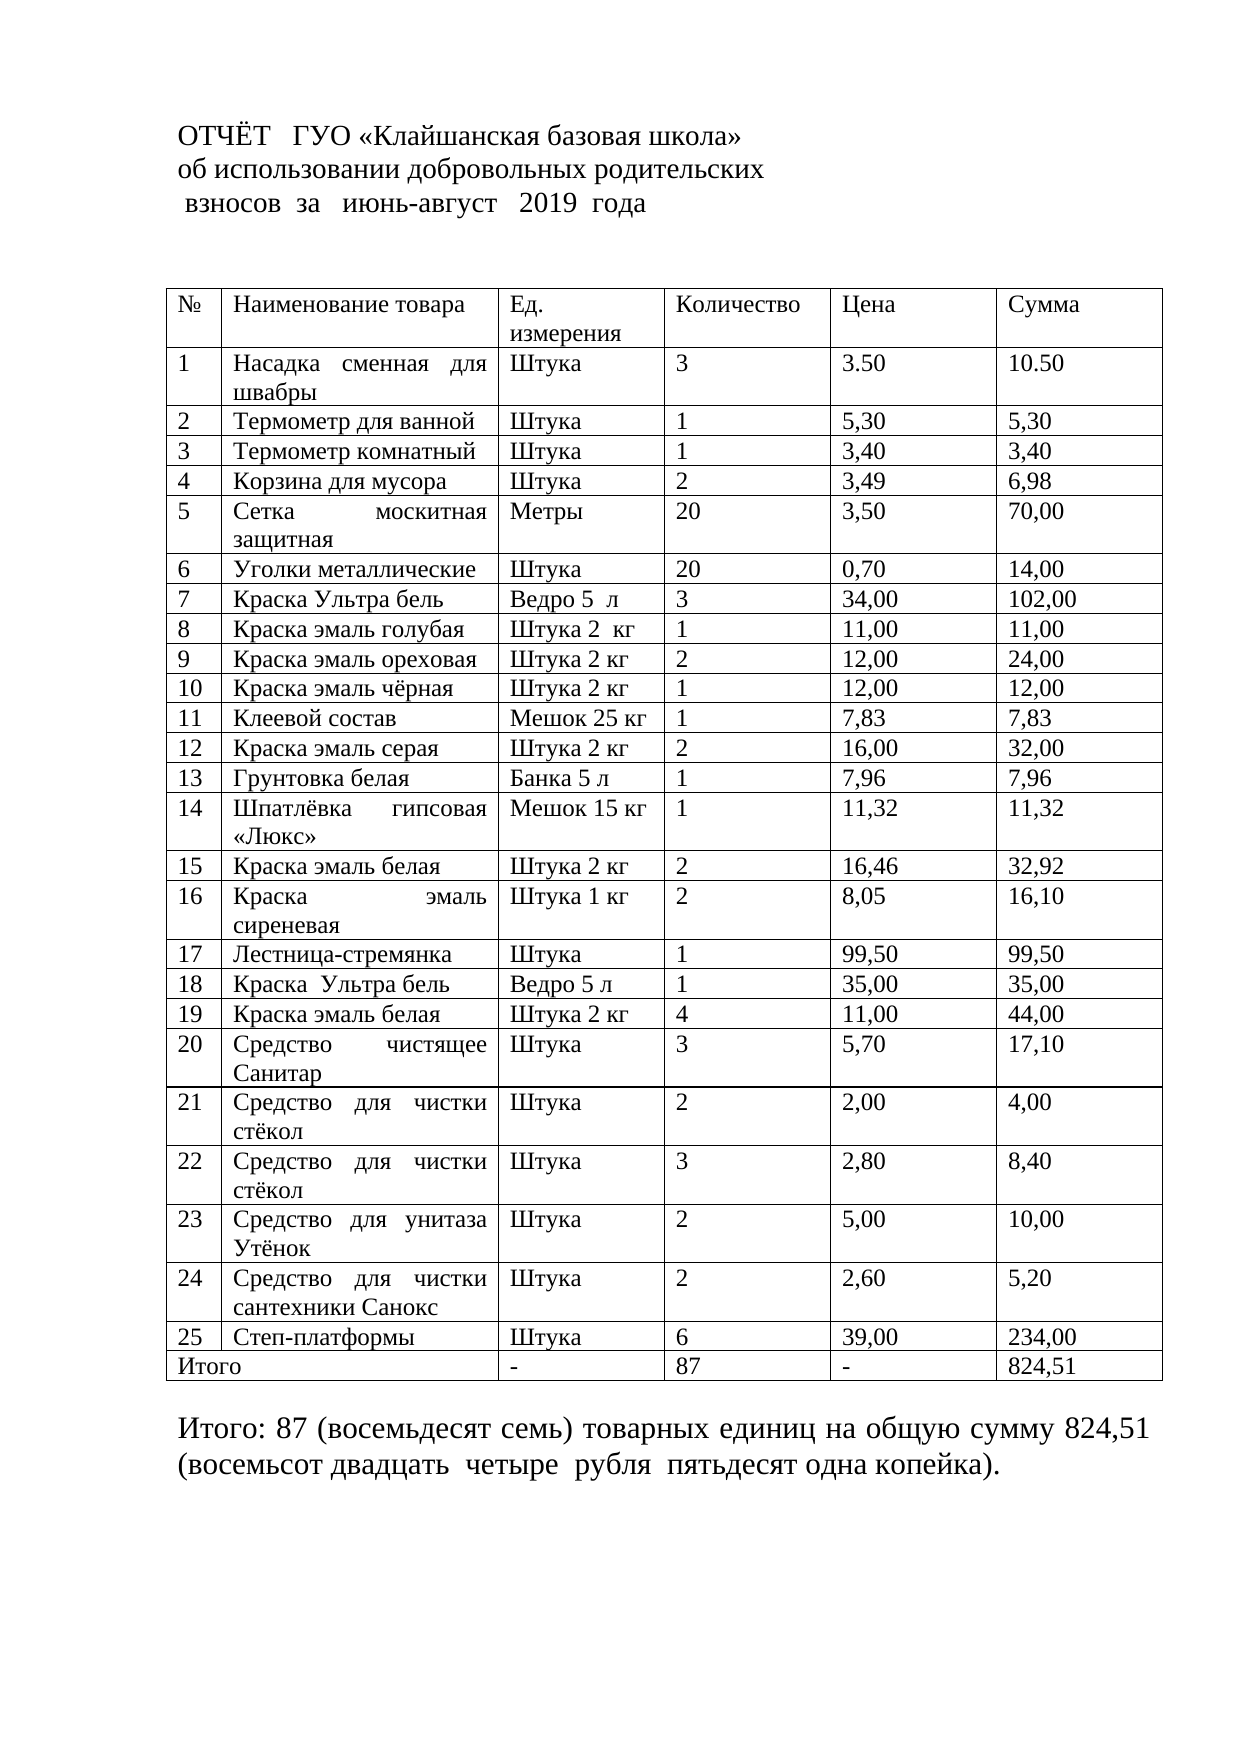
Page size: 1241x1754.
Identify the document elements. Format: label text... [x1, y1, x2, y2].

table_cell Штука 2 кг [499, 644, 664, 672]
table_cell 2,80 [831, 1146, 996, 1203]
table_cell 17 [167, 940, 221, 968]
table_cell Шпатлёвка гипсовая «Люкс» [222, 793, 498, 850]
table_cell 16,00 [831, 733, 996, 762]
table_cell Уголки металлические [222, 554, 498, 583]
table_cell 1 [665, 703, 830, 732]
table_cell 9 [167, 644, 221, 672]
table_cell Грунтовка белая [222, 763, 498, 792]
text об использовании добровольных родительских [177, 152, 1152, 185]
table_cell Штука [499, 1205, 664, 1262]
table_cell 0,70 [831, 554, 996, 583]
table_cell 87 [665, 1351, 830, 1380]
table_cell 1 [665, 793, 830, 850]
table_cell 1 [665, 969, 830, 998]
table_cell 1 [665, 614, 830, 643]
table_cell 6 [167, 554, 221, 583]
text ОТЧЁТ ГУО «Клайшанская базовая школа» [177, 118, 1152, 152]
table_cell 3,40 [997, 436, 1162, 465]
table_cell 32,00 [997, 733, 1162, 762]
table_cell Cетка москитная защитная [222, 496, 498, 553]
table_cell 20 [167, 1029, 221, 1086]
table_cell 5,00 [831, 1205, 996, 1262]
table_cell 1 [167, 348, 221, 405]
table_cell 2,00 [831, 1088, 996, 1145]
table_cell 1 [665, 436, 830, 465]
table_cell 3 [665, 348, 830, 405]
table_cell 3 [665, 584, 830, 613]
table_cell 35,00 [831, 969, 996, 998]
text Итого: 87 (восемьдесят семь) товарных единиц на общую сумму 824,51 (восемьсот двадцать четыре рубля пятьдесят одна копейка). [177, 1409, 1152, 1481]
table_cell 22 [167, 1146, 221, 1203]
table_cell 12,00 [831, 644, 996, 672]
table_cell 4,00 [997, 1088, 1162, 1145]
table_cell Штука 1 кг [499, 881, 664, 938]
table_cell 21 [167, 1088, 221, 1145]
table_cell 99,50 [831, 940, 996, 968]
table_cell Штука 2 кг [499, 733, 664, 762]
table_cell 14 [167, 793, 221, 850]
table_header № [167, 289, 221, 347]
table_cell 19 [167, 999, 221, 1028]
table_header Количество [665, 289, 830, 347]
table_cell Лестница-стремянка [222, 940, 498, 968]
table_cell 11,00 [997, 614, 1162, 643]
table_header Наименование товара [222, 289, 498, 347]
table_cell 70,00 [997, 496, 1162, 553]
table_cell Штука [499, 1029, 664, 1086]
table_cell 8,05 [831, 881, 996, 938]
table_cell 3 [665, 1029, 830, 1086]
table_cell 39,00 [831, 1322, 996, 1350]
table_cell 17,10 [997, 1029, 1162, 1086]
table_cell Банка 5 л [499, 763, 664, 792]
table_cell Штука [499, 466, 664, 495]
table_cell 24,00 [997, 644, 1162, 672]
table_cell Ведро 5 л [499, 584, 664, 613]
table_cell Мешок 15 кг [499, 793, 664, 850]
table_cell Штука [499, 1146, 664, 1203]
table_cell 3.50 [831, 348, 996, 405]
table_cell Краска Ультра бель [222, 584, 498, 613]
table_cell 102,00 [997, 584, 1162, 613]
table_cell 2 [167, 406, 221, 435]
table_cell Клеевой состав [222, 703, 498, 732]
table_cell 7 [167, 584, 221, 613]
table_cell Термометр комнатный [222, 436, 498, 465]
table_cell 11,00 [831, 999, 996, 1028]
table_cell Краска эмаль белая [222, 851, 498, 880]
table_cell 8,40 [997, 1146, 1162, 1203]
table_cell 11,32 [831, 793, 996, 850]
table_cell 2 [665, 644, 830, 672]
text взносов за июнь-август 2019 года [177, 185, 1152, 219]
table_cell 16 [167, 881, 221, 938]
table_cell Средство для чистки стёкол [222, 1088, 498, 1145]
table_cell Штука [499, 1263, 664, 1321]
table_cell Средство для чистки сантехники Санокс [222, 1263, 498, 1321]
table_cell 3,50 [831, 496, 996, 553]
table_cell 5,20 [997, 1263, 1162, 1321]
table_cell Средство для чистки стёкол [222, 1146, 498, 1203]
table_cell 13 [167, 763, 221, 792]
table_cell Мешок 25 кг [499, 703, 664, 732]
table_cell 34,00 [831, 584, 996, 613]
table_cell 14,00 [997, 554, 1162, 583]
table_cell 20 [665, 496, 830, 553]
table_cell 11,32 [997, 793, 1162, 850]
table_cell 16,46 [831, 851, 996, 880]
table_cell 7,96 [997, 763, 1162, 792]
table_cell Штука [499, 406, 664, 435]
table_cell Краска эмаль чёрная [222, 674, 498, 702]
table_cell 12 [167, 733, 221, 762]
table_cell 4 [665, 999, 830, 1028]
table_cell 23 [167, 1205, 221, 1262]
table_cell Штука [499, 1088, 664, 1145]
table_cell 6 [665, 1322, 830, 1350]
table_cell Штука 2 кг [499, 999, 664, 1028]
table_cell - [499, 1351, 664, 1380]
table_cell 2 [665, 1263, 830, 1321]
table_cell Штука [499, 940, 664, 968]
table_cell Ведро 5 л [499, 969, 664, 998]
table_cell Насадка сменная для швабры [222, 348, 498, 405]
table_cell 10.50 [997, 348, 1162, 405]
table_cell 15 [167, 851, 221, 880]
table_cell 5,30 [831, 406, 996, 435]
table_cell 1 [665, 763, 830, 792]
table_cell 3,40 [831, 436, 996, 465]
table_cell Штука 2 кг [499, 851, 664, 880]
table_cell 2 [665, 1088, 830, 1145]
table_cell 3 [167, 436, 221, 465]
table_cell 99,50 [997, 940, 1162, 968]
table_cell 25 [167, 1322, 221, 1350]
table_cell 18 [167, 969, 221, 998]
table_cell Метры [499, 496, 664, 553]
table_cell 6,98 [997, 466, 1162, 495]
table_cell 20 [665, 554, 830, 583]
table_cell 824,51 [997, 1351, 1162, 1380]
table_cell Краска эмаль белая [222, 999, 498, 1028]
table_cell 2 [665, 733, 830, 762]
table_cell 11 [167, 703, 221, 732]
table_cell 2 [665, 851, 830, 880]
table_cell 234,00 [997, 1322, 1162, 1350]
table_cell 3 [665, 1146, 830, 1203]
table_cell 44,00 [997, 999, 1162, 1028]
table_cell Степ-платформы [222, 1322, 498, 1350]
table_cell 8 [167, 614, 221, 643]
table_cell Термометр для ванной [222, 406, 498, 435]
table_cell Средство для унитаза Утёнок [222, 1205, 498, 1262]
table_cell Штука [499, 348, 664, 405]
table_cell Штука [499, 554, 664, 583]
table_header Ед. измерения [499, 289, 664, 347]
table_cell 4 [167, 466, 221, 495]
table_cell 2 [665, 881, 830, 938]
table_cell 24 [167, 1263, 221, 1321]
table_cell 11,00 [831, 614, 996, 643]
table_cell Краска эмаль голубая [222, 614, 498, 643]
table_cell 2 [665, 1205, 830, 1262]
table_cell 1 [665, 940, 830, 968]
table_cell 1 [665, 406, 830, 435]
table_cell 12,00 [997, 674, 1162, 702]
table_cell 32,92 [997, 851, 1162, 880]
table_cell 2 [665, 466, 830, 495]
table_header Сумма [997, 289, 1162, 347]
table_cell Средство чистящее Санитар [222, 1029, 498, 1086]
table_cell Итого [167, 1351, 498, 1380]
table_cell Краска эмаль серая [222, 733, 498, 762]
table_cell 7,96 [831, 763, 996, 792]
table_cell 16,10 [997, 881, 1162, 938]
table_cell 7,83 [997, 703, 1162, 732]
table_cell Корзина для мусора [222, 466, 498, 495]
table_cell 3,49 [831, 466, 996, 495]
table_cell Штука 2 кг [499, 674, 664, 702]
table_cell - [831, 1351, 996, 1380]
table_cell 2,60 [831, 1263, 996, 1321]
table_cell Краска эмаль сиреневая [222, 881, 498, 938]
table_cell 1 [665, 674, 830, 702]
table_header Цена [831, 289, 996, 347]
table_cell Штука [499, 1322, 664, 1350]
table_cell 5,70 [831, 1029, 996, 1086]
table_cell Штука 2 кг [499, 614, 664, 643]
table_cell 5 [167, 496, 221, 553]
table_cell Краска Ультра бель [222, 969, 498, 998]
table_cell Штука [499, 436, 664, 465]
table_cell Краска эмаль ореховая [222, 644, 498, 672]
table_cell 10,00 [997, 1205, 1162, 1262]
table_cell 35,00 [997, 969, 1162, 998]
table_cell 7,83 [831, 703, 996, 732]
table_cell 10 [167, 674, 221, 702]
table_cell 12,00 [831, 674, 996, 702]
table_cell 5,30 [997, 406, 1162, 435]
